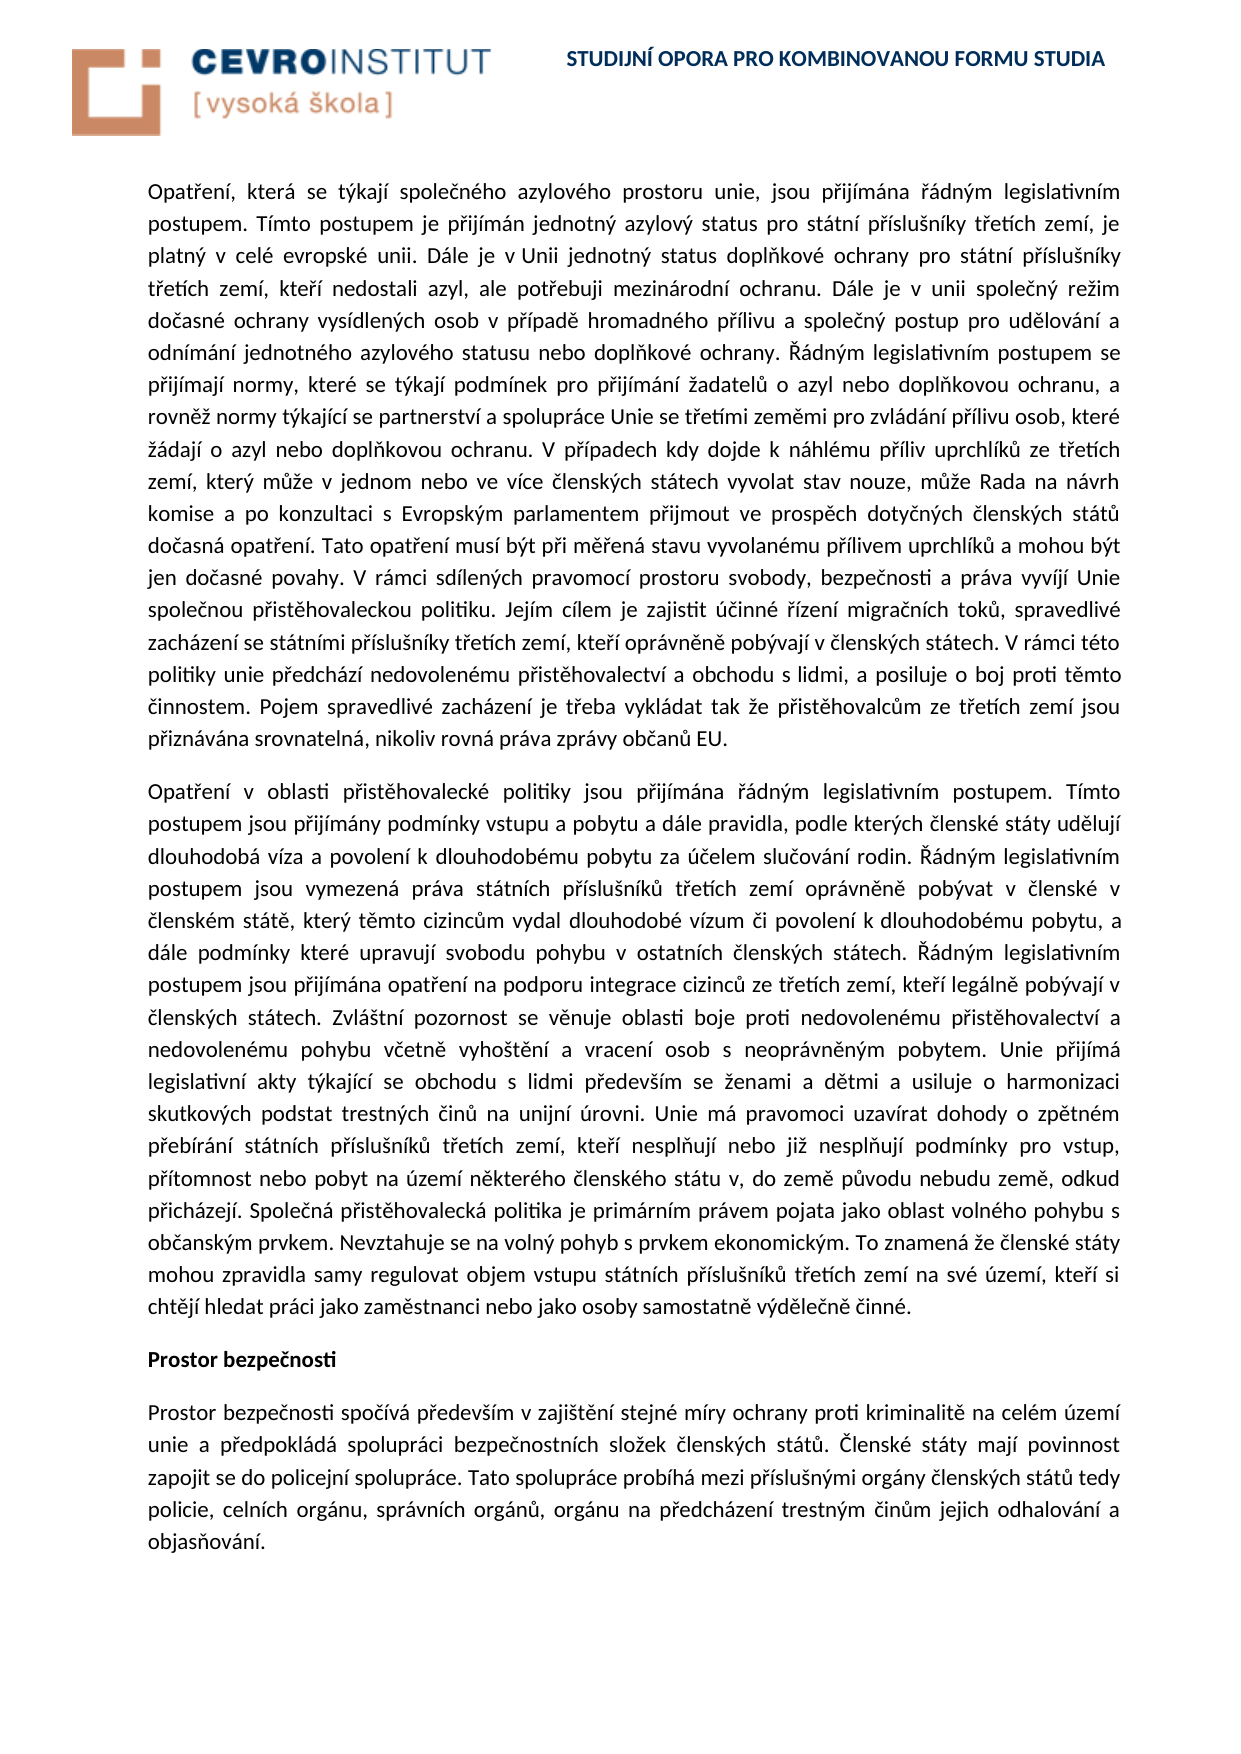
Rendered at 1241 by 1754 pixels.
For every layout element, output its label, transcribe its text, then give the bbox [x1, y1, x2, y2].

text Prostor bezpečnosti [148, 1345, 1122, 1373]
picture [72, 49, 491, 136]
text Prostor bezpečnosti spočívá především v zajištění stejné míry ochrany proti kriminalitě na celém území unie a předpokládá spolupráci bezpečnostních složek členských států. Členské státy mají povinnost zapojit se do policejní spolupráce. Tato spolupráce probíhá mezi příslušnými orgány členských států tedy policie, celních orgánu, správních orgánů, orgánu na předcházení trestným činům jejich odhalování a objasňování. [148, 1398, 1122, 1555]
text Opatření v oblasti přistěhovalecké politiky jsou přijímána řádným legislativním postupem. Tímto postupem jsou přijímány podmínky vstupu a pobytu a dále pravidla, podle kterých členské státy udělují dlouhodobá víza a povolení k dlouhodobému pobytu za účelem slučování rodin. Řádným legislativním postupem jsou vymezená práva státních příslušníků třetích zemí oprávněně pobývat v členské v členském státě, který těmto cizincům vydal dlouhodobé vízum či povolení k dlouhodobému pobytu, a dále podmínky které upravují svobodu pohybu v ostatních členských státech. Řádným legislativním postupem jsou přijímána opatření na podporu integrace cizinců ze třetích zemí, kteří legálně pobývají v členských státech. Zvláštní pozornost se věnuje oblasti boje proti nedovolenému přistěhovalectví a nedovolenému pohybu včetně vyhoštění a vracení osob s neoprávněným pobytem. Unie přijímá legislativní akty týkající se obchodu s lidmi především se ženami a dětmi a usiluje o harmonizaci skutkových podstat trestných činů na unijní úrovni. Unie má pravomoci uzavírat dohody o zpětném přebírání státních příslušníků třetích zemí, kteří nesplňují nebo již nesplňují podmínky pro vstup, přítomnost nebo pobyt na území některého členského státu v, do země původu nebudu země, odkud přicházejí. Společná přistěhovalecká politika je primárním právem pojata jako oblast volného pohybu s občanským prvkem. Nevztahuje se na volný pohyb s prvkem ekonomickým. To znamená že členské státy mohou zpravidla samy regulovat objem vstupu státních příslušníků třetích zemí na své území, kteří si chtějí hledat práci jako zaměstnanci nebo jako osoby samostatně výdělečně činné. [148, 777, 1122, 1320]
text Opatření, která se týkají společného azylového prostoru unie, jsou přijímána řádným legislativním postupem. Tímto postupem je přijímán jednotný azylový status pro státní příslušníky třetích zemí, je platný v celé evropské unii. Dále je v Unii jednotný status doplňkové ochrany pro státní příslušníky třetích zemí, kteří nedostali azyl, ale potřebuji mezinárodní ochranu. Dále je v unii společný režim dočasné ochrany vysídlených osob v případě hromadného přílivu a společný postup pro udělování a odnímání jednotného azylového statusu nebo doplňkové ochrany. Řádným legislativním postupem se přijímají normy, které se týkají podmínek pro přijímání žadatelů o azyl nebo doplňkovou ochranu, a rovněž normy týkající se partnerství a spolupráce Unie se třetími zeměmi pro zvládání přílivu osob, které žádají o azyl nebo doplňkovou ochranu. V případech kdy dojde k náhlému příliv uprchlíků ze třetích zemí, který může v jednom nebo ve více členských státech vyvolat stav nouze, může Rada na návrh komise a po konzultaci s Evropským parlamentem přijmout ve prospěch dotyčných členských států dočasná opatření. Tato opatření musí být při měřená stavu vyvolanému přílivem uprchlíků a mohou být jen dočasné povahy. V rámci sdílených pravomocí prostoru svobody, bezpečnosti a práva vyvíjí Unie společnou přistěhovaleckou politiku. Jejím cílem je zajistit účinné řízení migračních toků, spravedlivé zacházení se státními příslušníky třetích zemí, kteří oprávněně pobývají v členských státech. V rámci této politiky unie předchází nedovolenému přistěhovalectví a obchodu s lidmi, a posiluje o boj proti těmto činnostem. Pojem spravedlivé zacházení je třeba vykládat tak že přistěhovalcům ze třetích zemí jsou přiznávána srovnatelná, nikoliv rovná práva zprávy občanů EU. [148, 177, 1122, 752]
